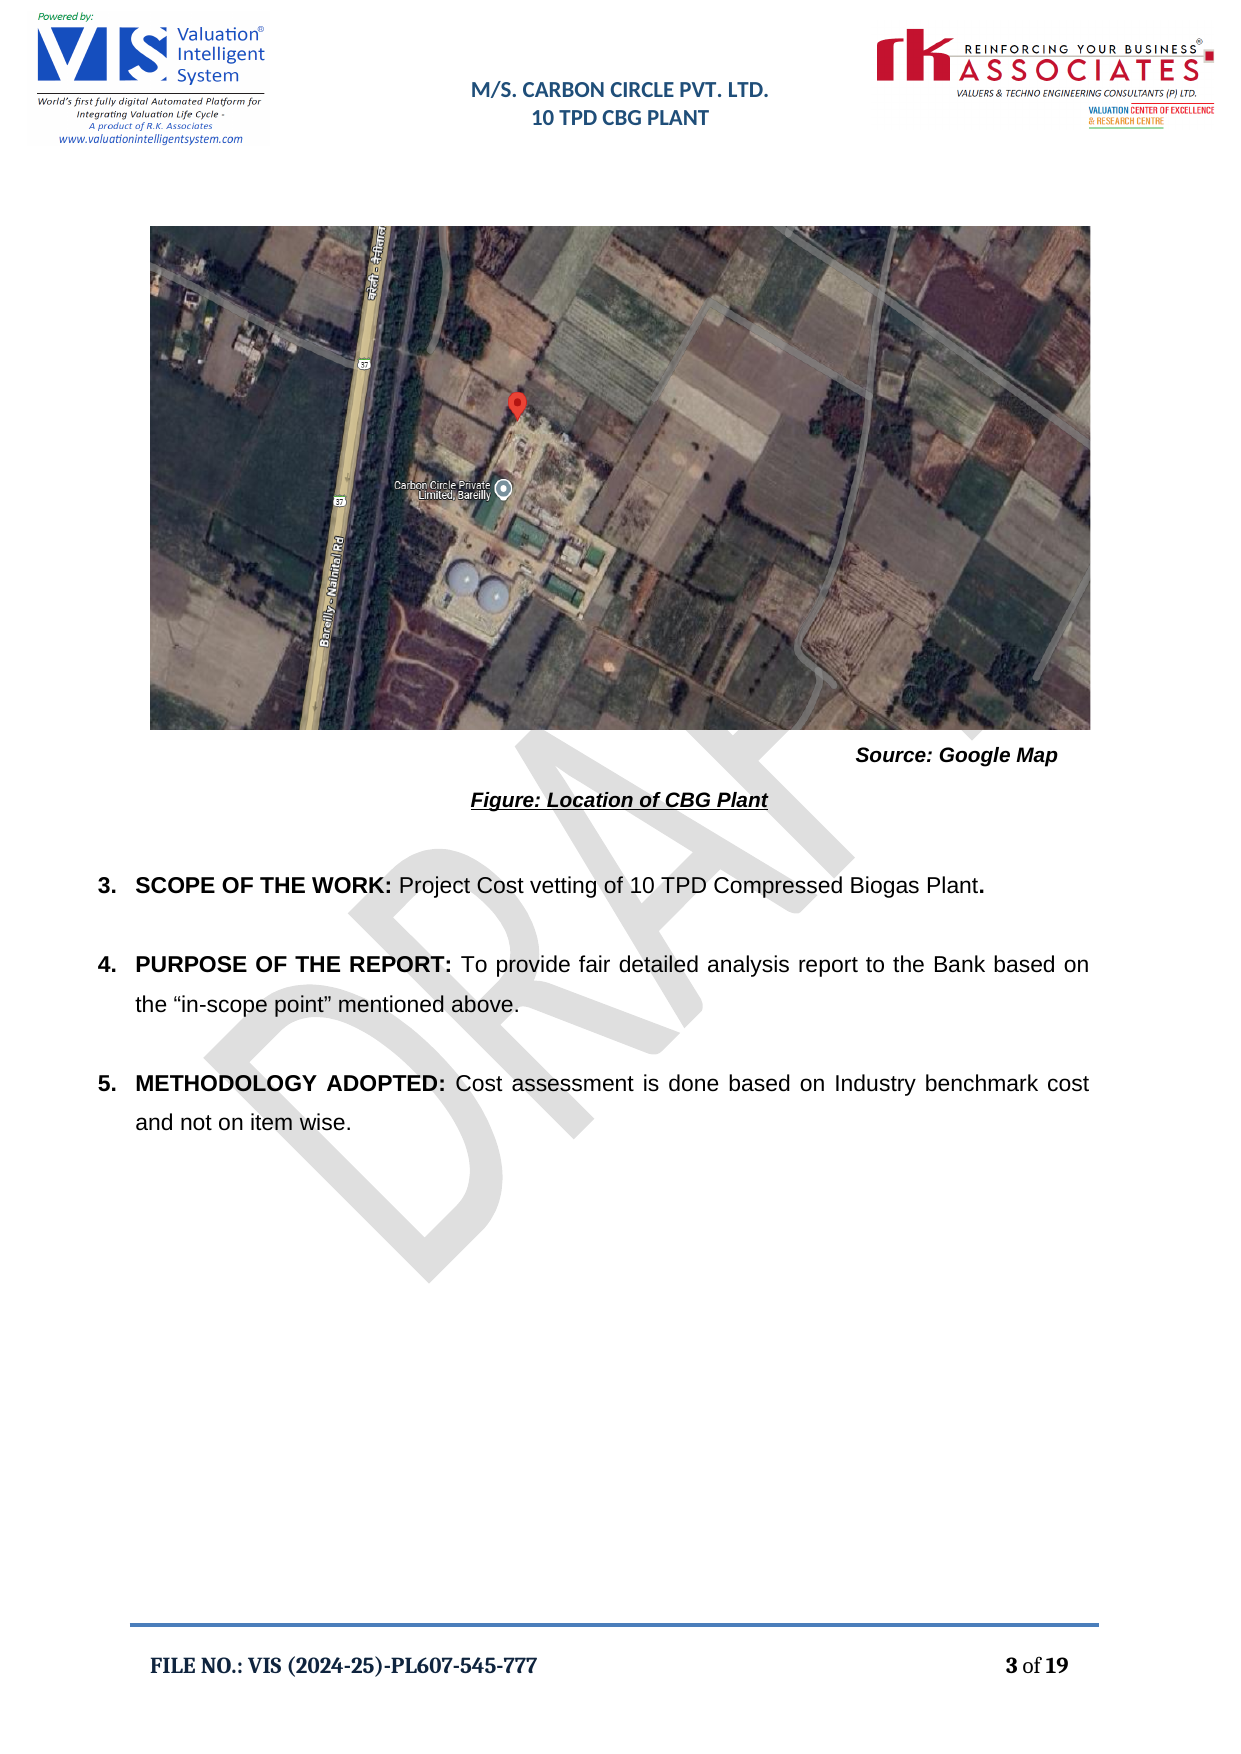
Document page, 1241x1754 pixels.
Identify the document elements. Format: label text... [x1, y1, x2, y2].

list METHODOLOGY ADOPTED: Cost assessment is done based on Industry benchmark cost and not on item wise. [98, 1070, 1090, 1136]
list SCOPE OF THE WORK: Project Cost vetting of 10 TPD Compressed Biogas Plant. [98, 872, 1090, 899]
list PURPOSE OF THE REPORT: To provide fair detailed analysis report to the Bank based on the “in-scope point” mentioned above. [98, 951, 1090, 1017]
text Figure: Location of CBG Plant [150, 788, 1090, 812]
picture [26, 11, 271, 146]
text Source: Google Map [750, 743, 1090, 767]
picture [870, 20, 1214, 130]
